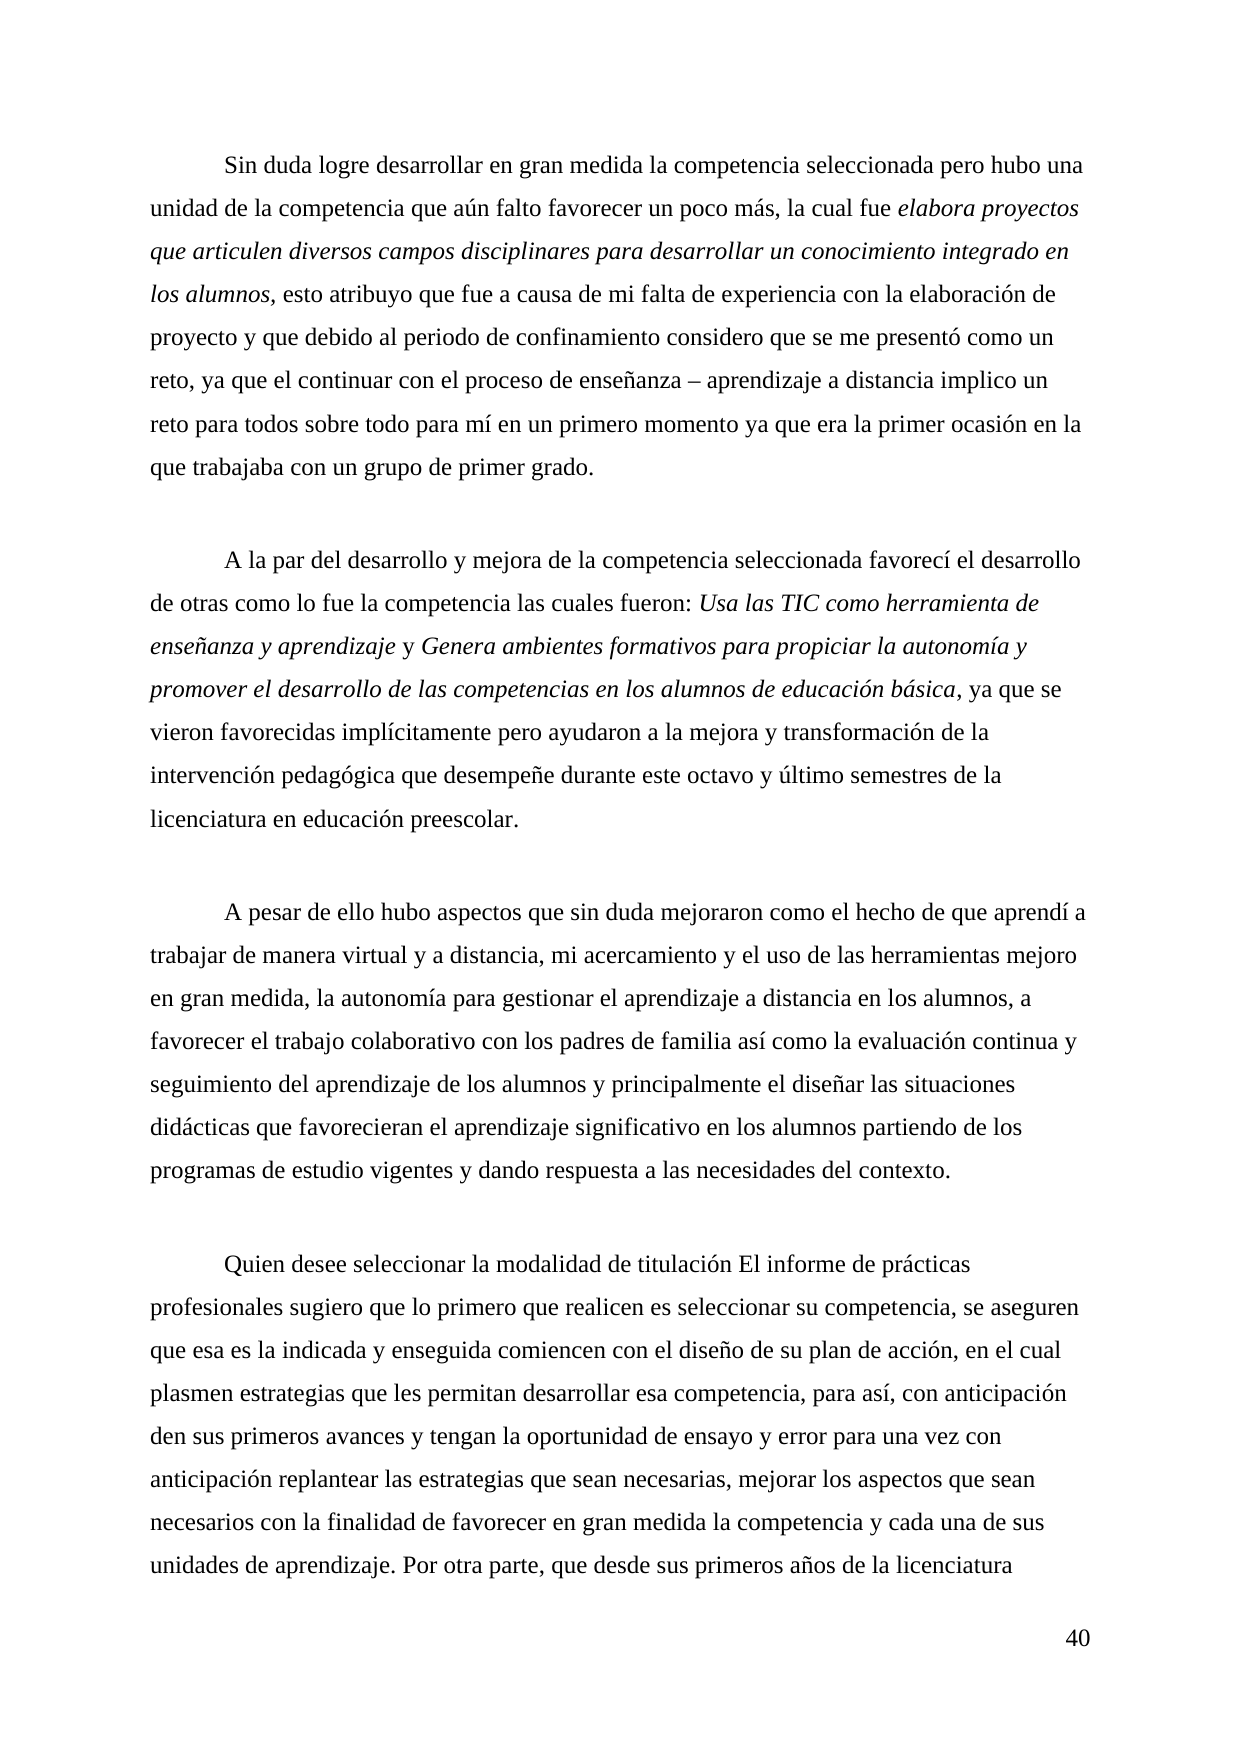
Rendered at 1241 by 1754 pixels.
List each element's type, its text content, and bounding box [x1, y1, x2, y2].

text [150, 1249, 1090, 1579]
text A pesar de ello hubo aspectos que sin duda mejoraron como el hecho de que aprendí a trabajar de manera virtual y a distancia, mi acercamiento y el uso de las herramientas mejoro en gran medida, la autonomía para gestionar el aprendizaje a distancia en los alumnos, a favorecer el trabajo colaborativo con los padres de familia así como la evaluación continua y seguimiento del aprendizaje de los alumnos y principalmente el diseñar las situaciones didácticas que favorecieran el aprendizaje significativo en los alumnos partiendo de los programas de estudio vigentes y dando respuesta a las necesidades del contexto. [150, 897, 1090, 1184]
text A la par del desarrollo y mejora de la competencia seleccionada favorecí el desarrollo de otras como lo fue la competencia las cuales fueron: Usa las TIC como herramienta de enseñanza y aprendizaje y Genera ambientes formativos para propiciar la autonomía y promover el desarrollo de las competencias en los alumnos de educación básica, ya que se vieron favorecidas implícitamente pero ayudaron a la mejora y transformación de la intervención pedagógica que desempeñe durante este octavo y último semestres de la licenciatura en educación preescolar. [150, 545, 1090, 832]
text Sin duda logre desarrollar en gran medida la competencia seleccionada pero hubo una unidad de la competencia que aún falto favorecer un poco más, la cual fue elabora proyectos que articulen diversos campos disciplinares para desarrollar un conocimiento integrado en los alumnos, esto atribuyo que fue a causa de mi falta de experiencia con la elaboración de proyecto y que debido al periodo de confinamiento considero que se me presentó como un reto, ya que el continuar con el proceso de enseñanza – aprendizaje a distancia implico un reto para todos sobre todo para mí en un primero momento ya que era la primer ocasión en la que trabajaba con un grupo de primer grado. [150, 150, 1090, 481]
